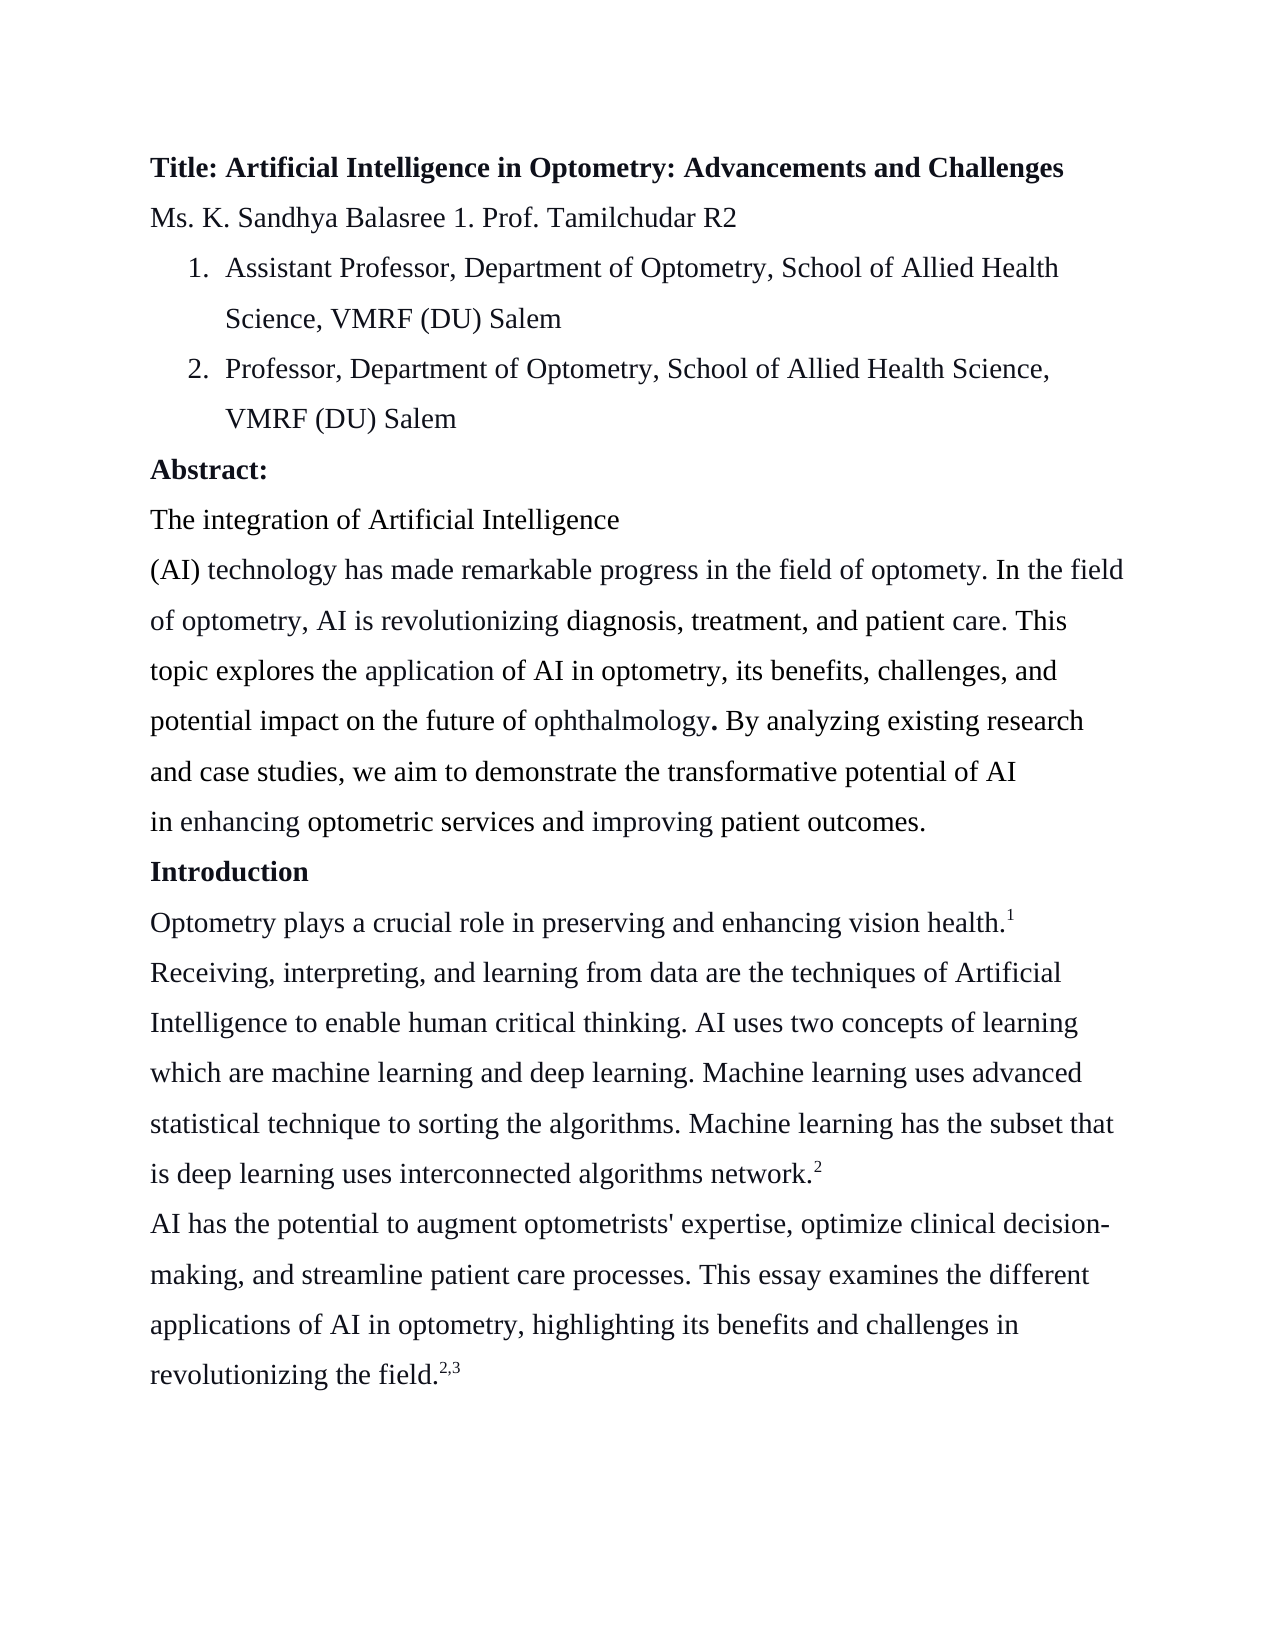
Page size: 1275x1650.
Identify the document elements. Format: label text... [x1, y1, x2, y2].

text Introduction [150, 854, 1125, 888]
text Optometry plays a crucial role in preserving and enhancing vision health.1 [150, 905, 1125, 938]
list Assistant Professor, Department of Optometry, School of Allied Health Science, VMRF (DU) Salem [187, 251, 1125, 334]
list Professor, Department of Optometry, School of Allied Health Science, VMRF (DU) Salem [187, 351, 1125, 435]
text Receiving, interpreting, and learning from data are the techniques of Artificial Intelligence to enable human critical thinking. AI uses two concepts of learning which are machine learning and deep learning. Machine learning uses advanced statistical technique to sorting the algorithms. Machine learning has the subset that is deep learning uses interconnected algorithms network.2 [150, 955, 1125, 1190]
text AI has the potential to augment optometrists' expertise, optimize clinical decision-making, and streamline patient care processes. This essay examines the different applications of AI in optometry, highlighting its benefits and challenges in revolutionizing the field.2,3 [150, 1207, 1125, 1391]
text Ms. K. Sandhya Balasree 1. Prof. Tamilchudar R2 [150, 200, 1125, 234]
text The integration of Artificial Intelligence (AI) technology has made remarkable progress in the field of optomety. In the field of optometry, AI is revolutionizing diagnosis, treatment, and patient care. This topic explores the application of AI in optometry, its benefits, challenges, and potential impact on the future of ophthalmology. By analyzing existing research and case studies, we aim to demonstrate the transformative potential of AI in enhancing optometric services and improving patient outcomes. [150, 502, 1125, 838]
text Title: Artificial Intelligence in Optometry: Advancements and Challenges [150, 150, 1125, 183]
text Abstract: [150, 452, 1125, 485]
